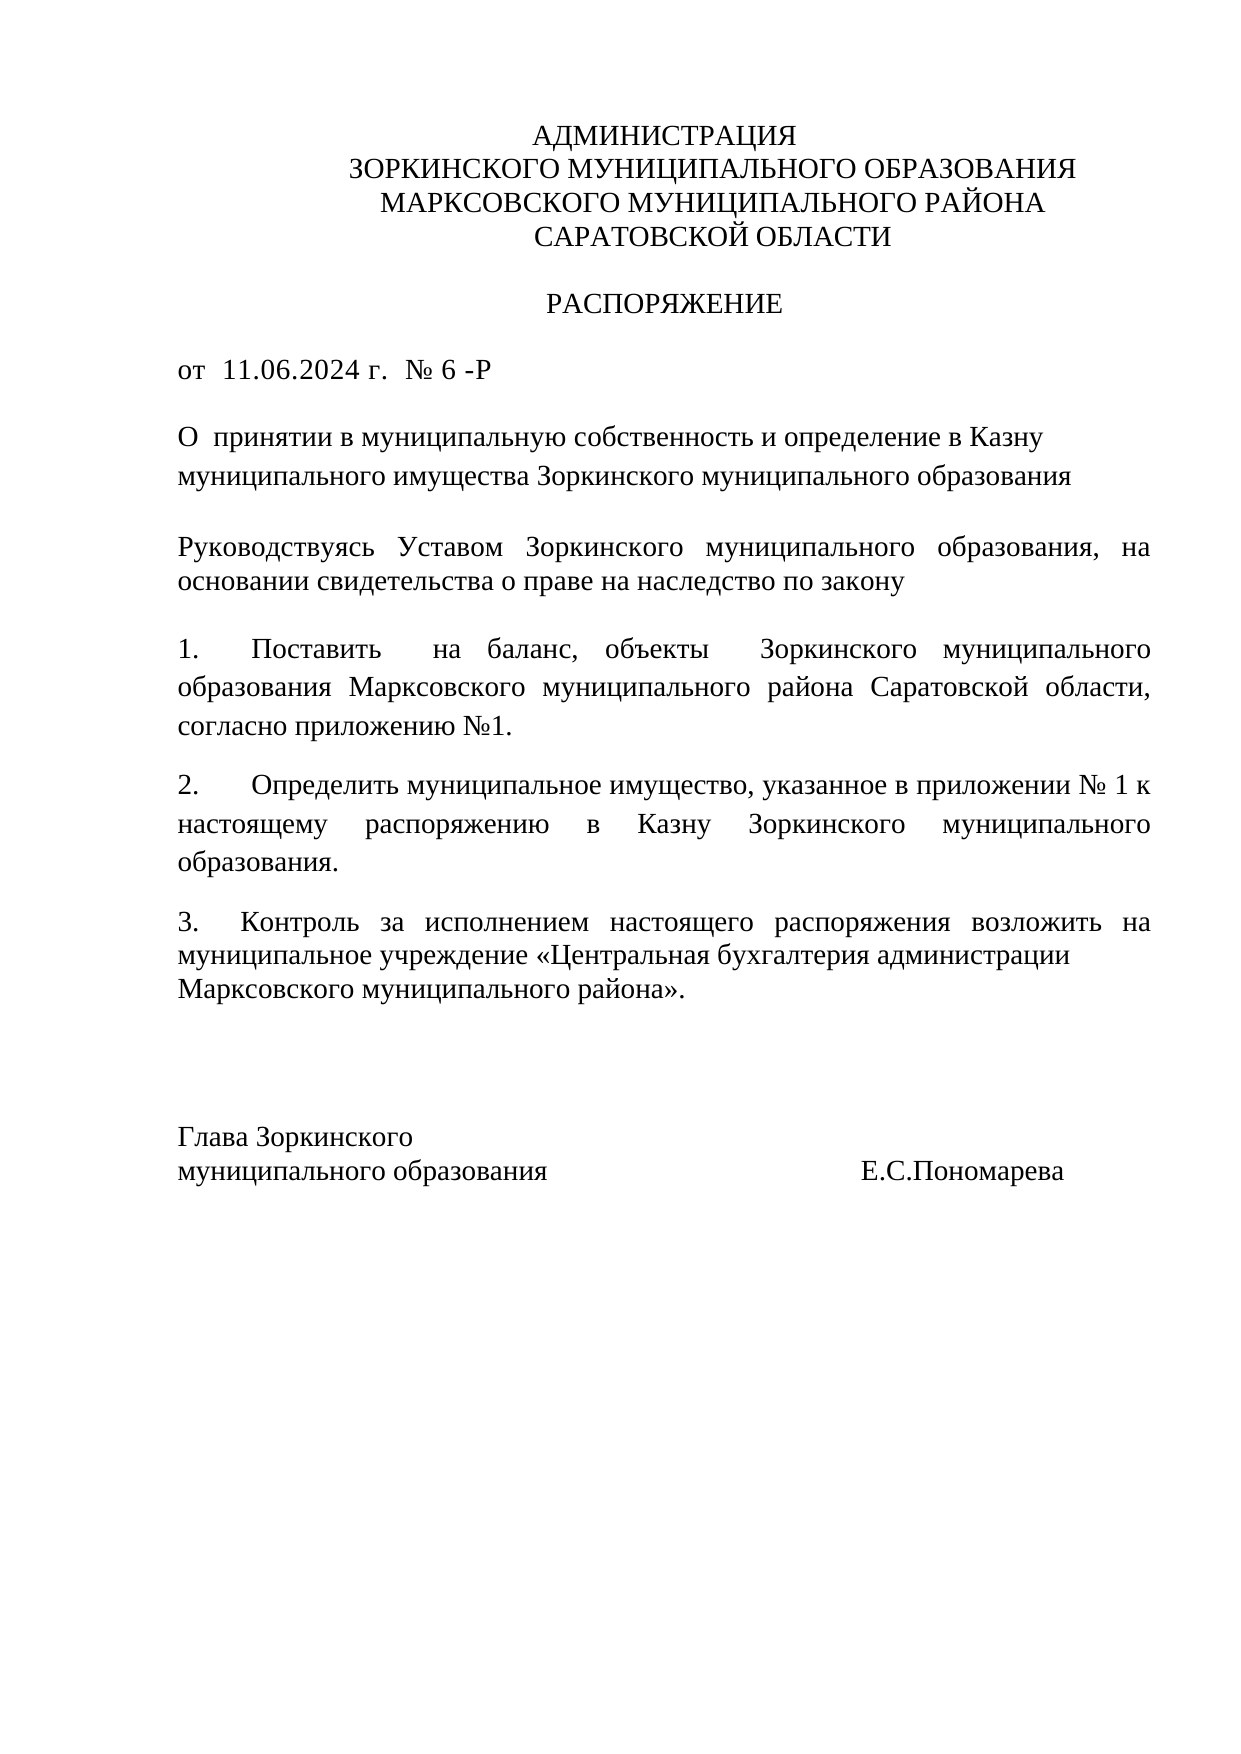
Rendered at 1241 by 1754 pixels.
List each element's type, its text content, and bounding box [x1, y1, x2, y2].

text Марксовского муниципального района». [177, 971, 1152, 1004]
list Определить муниципальное имущество, указанное в приложении № 1 к настоящему распоряжению в Казну Зоркинского муниципального образования. [177, 767, 1152, 878]
text САРАТОВСКОЙ ОБЛАСТИ [274, 220, 1152, 253]
text РАСПОРЯЖЕНИЕ [177, 286, 1152, 320]
text от 11.06.2024 г. № 6 -Р [177, 352, 1152, 386]
text О принятии в муниципальную собственность и определение в Казну муниципального имущества Зоркинского муниципального образования [177, 419, 1152, 492]
text муниципального образования Е.С.Пономарева [177, 1153, 1152, 1187]
text АДМИНИСТРАЦИЯ [177, 118, 1152, 152]
text 3. Контроль за исполнением настоящего распоряжения возложить на муниципальное учреждение «Центральная бухгалтерия администрации [177, 904, 1152, 971]
list Поставить на баланс, объекты Зоркинского муниципального образования Марксовского муниципального района Саратовской области, согласно приложению №1. [177, 631, 1152, 741]
text ЗОРКИНСКОГО МУНИЦИПАЛЬНОГО ОБРАЗОВАНИЯ МАРКСОВСКОГО МУНИЦИПАЛЬНОГО РАЙОНА [274, 152, 1152, 219]
text Глава Зоркинского [177, 1119, 1152, 1153]
text Руководствуясь Уставом Зоркинского муниципального образования, на основании свидетельства о праве на наследство по закону [177, 530, 1152, 597]
